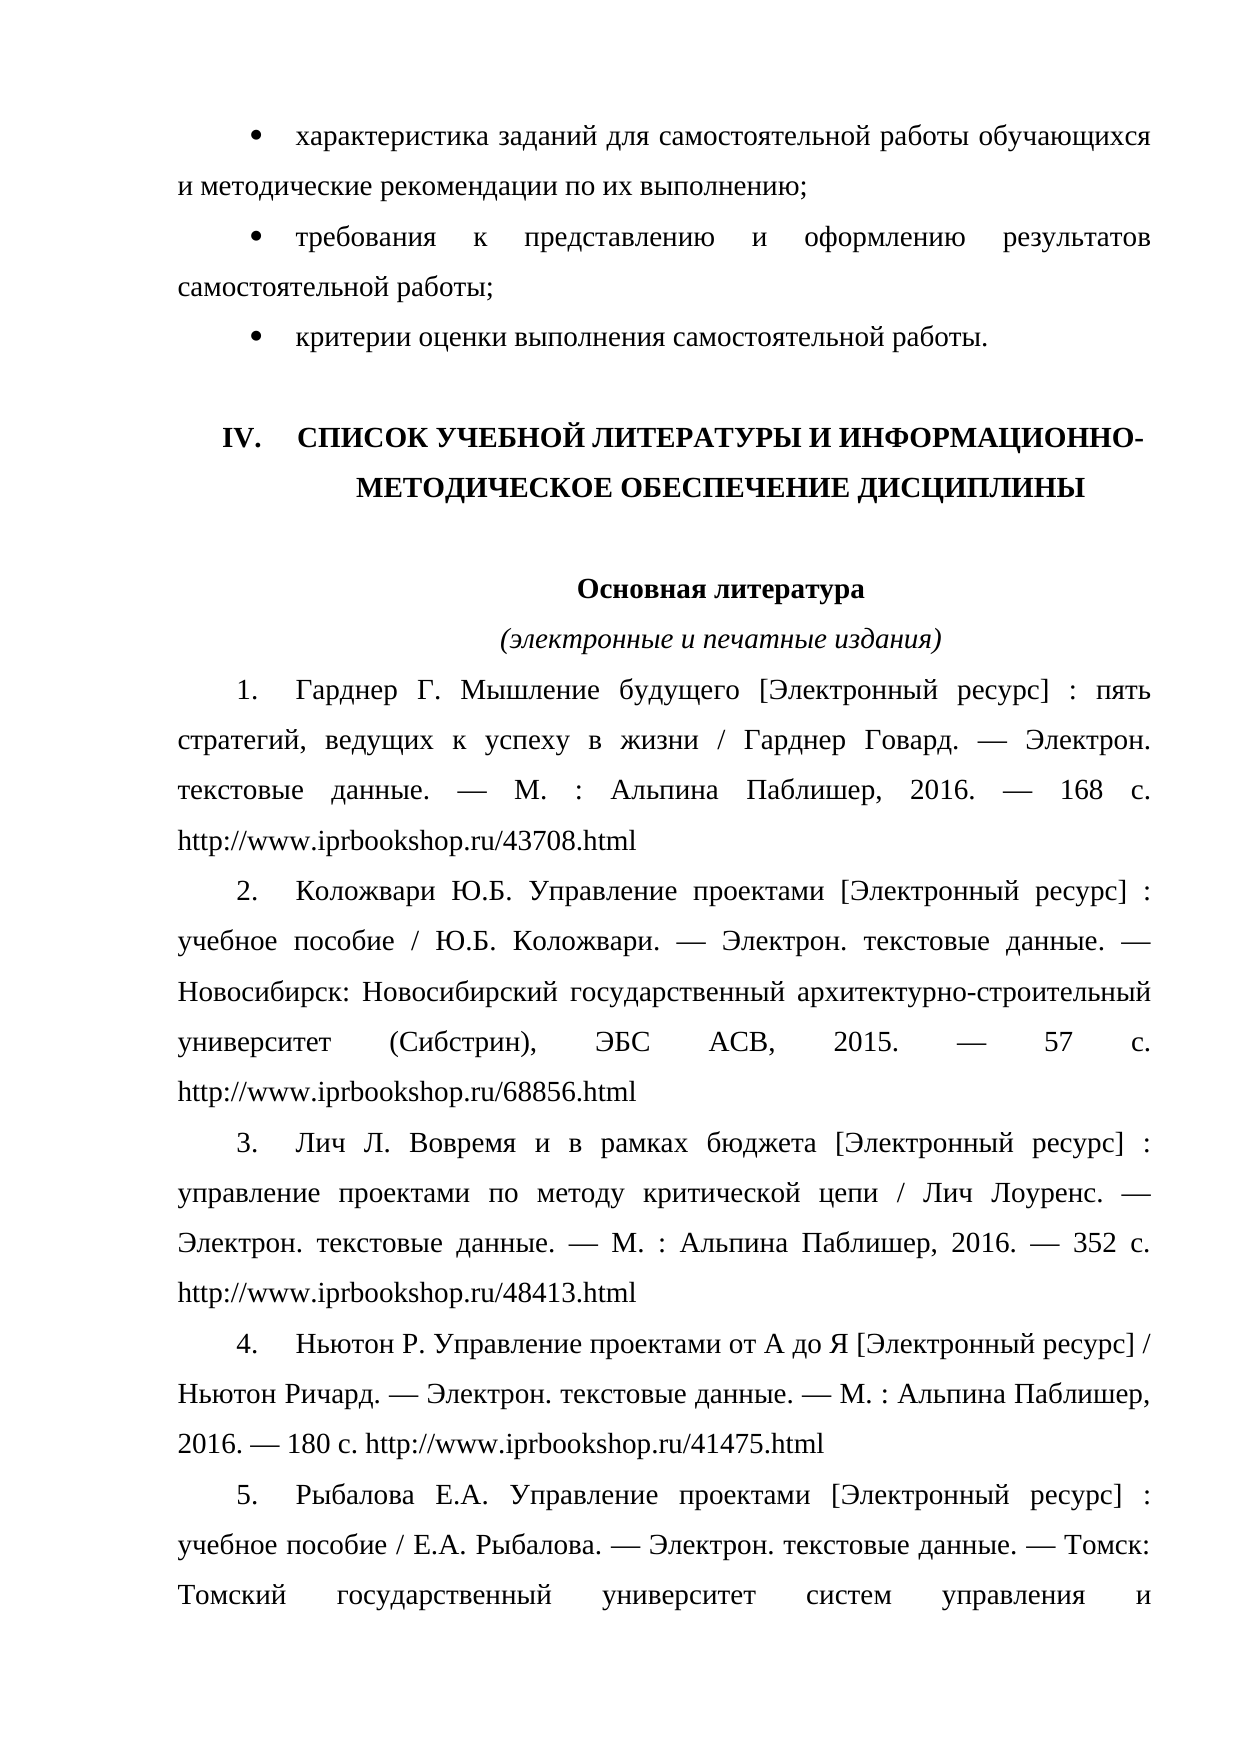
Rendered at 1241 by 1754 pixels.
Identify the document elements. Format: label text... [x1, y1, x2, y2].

list СПИСОК УЧЕБНОЙ ЛИТЕРАТУРЫ И ИНФОРМАЦИОННО-МЕТОДИЧЕСКОЕ ОБЕСПЕЧЕНИЕ ДИСЦИПЛИНЫ [215, 420, 1152, 504]
text 3. Лич Л. Вовремя и в рамках бюджета [Электронный ресурс] : управление проектами по методу критической цепи / Лич Лоуренс. — Электрон. текстовые данные. — М. : Альпина Паблишер, 2016. — 352 c. http://www.iprbookshop.ru/48413.html [177, 1125, 1152, 1309]
text 4. Ньютон Р. Управление проектами от А до Я [Электронный ресурс] / Ньютон Ричард. — Электрон. текстовые данные. — М. : Альпина Паблишер, 2016. — 180 c. http://www.iprbookshop.ru/41475.html [177, 1326, 1152, 1460]
text 1. Гарднер Г. Мышление будущего [Электронный ресурс] : пять стратегий, ведущих к успеху в жизни / Гарднер Говард. — Электрон. текстовые данные. — М. : Альпина Паблишер, 2016. — 168 c. http://www.iprbookshop.ru/43708.html [177, 672, 1152, 856]
list характеристика заданий для самостоятельной работы обучающихся и методические рекомендации по их выполнению; [177, 118, 1152, 202]
list требования к представлению и оформлению результатов самостоятельной работы; [177, 219, 1152, 303]
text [177, 1477, 1152, 1611]
text (электронные и печатные издания) [290, 622, 1152, 655]
text Основная литература [290, 571, 1152, 605]
list критерии оценки выполнения самостоятельной работы. [177, 319, 1152, 353]
text 2. Коложвари Ю.Б. Управление проектами [Электронный ресурс] : учебное пособие / Ю.Б. Коложвари. — Электрон. текстовые данные. — Новосибирск: Новосибирский государственный архитектурно-строительный университет (Сибстрин), ЭБС АСВ, 2015. — 57 c. http://www.iprbookshop.ru/68856.html [177, 873, 1152, 1108]
